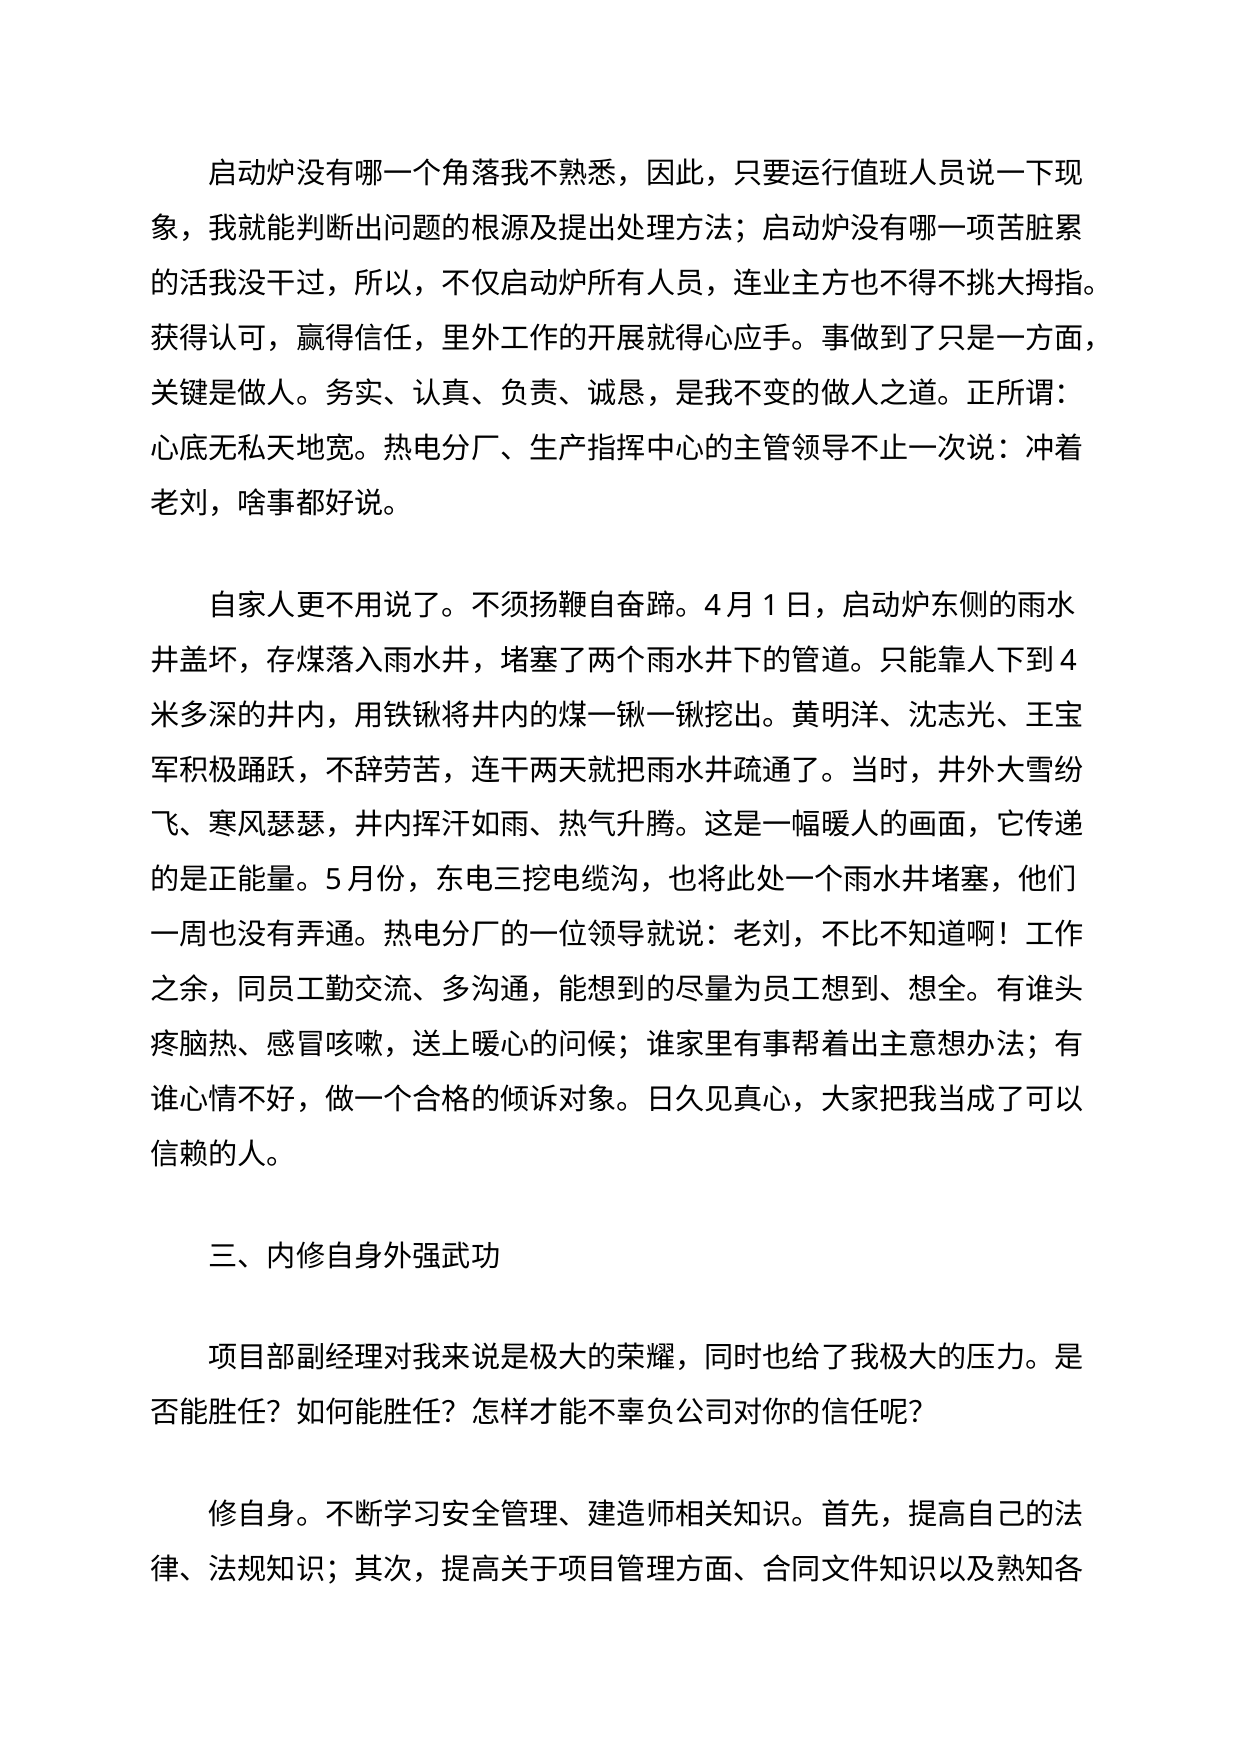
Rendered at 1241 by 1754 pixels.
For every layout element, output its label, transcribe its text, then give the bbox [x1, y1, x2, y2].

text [150, 1491, 1090, 1588]
text 项目部副经理对我来说是极大的荣耀，同时也给了我极大的压力。是否能胜任？如何能胜任？怎样才能不辜负公司对你的信任呢？ [150, 1334, 1090, 1431]
text 启动炉没有哪一个角落我不熟悉，因此，只要运行值班人员说一下现象，我就能判断出问题的根源及提出处理方法；启动炉没有哪一项苦脏累的活我没干过，所以，不仅启动炉所有人员，连业主方也不得不挑大拇指。获得认可，赢得信任，里外工作的开展就得心应手。事做到了只是一方面，关键是做人。务实、认真、负责、诚恳，是我不变的做人之道。正所谓：心底无私天地宽。热电分厂、生产指挥中心的主管领导不止一次说：冲着老刘，啥事都好说。 [150, 150, 1090, 522]
text 三、内修自身外强武功 [150, 1232, 1090, 1274]
text 自家人更不用说了。不须扬鞭自奋蹄。4月1日，启动炉东侧的雨水井盖坏，存煤落入雨水井，堵塞了两个雨水井下的管道。只能靠人下到4米多深的井内，用铁锹将井内的煤一锹一锹挖出。黄明洋、沈志光、王宝军积极踊跃，不辞劳苦，连干两天就把雨水井疏通了。当时，井外大雪纷飞、寒风瑟瑟，井内挥汗如雨、热气升腾。这是一幅暖人的画面，它传递的是正能量。5月份，东电三挖电缆沟，也将此处一个雨水井堵塞，他们一周也没有弄通。热电分厂的一位领导就说：老刘，不比不知道啊！工作之余，同员工勤交流、多沟通，能想到的尽量为员工想到、想全。有谁头疼脑热、感冒咳嗽，送上暖心的问候；谁家里有事帮着出主意想办法；有谁心情不好，做一个合格的倾诉对象。日久见真心，大家把我当成了可以信赖的人。 [150, 581, 1090, 1173]
